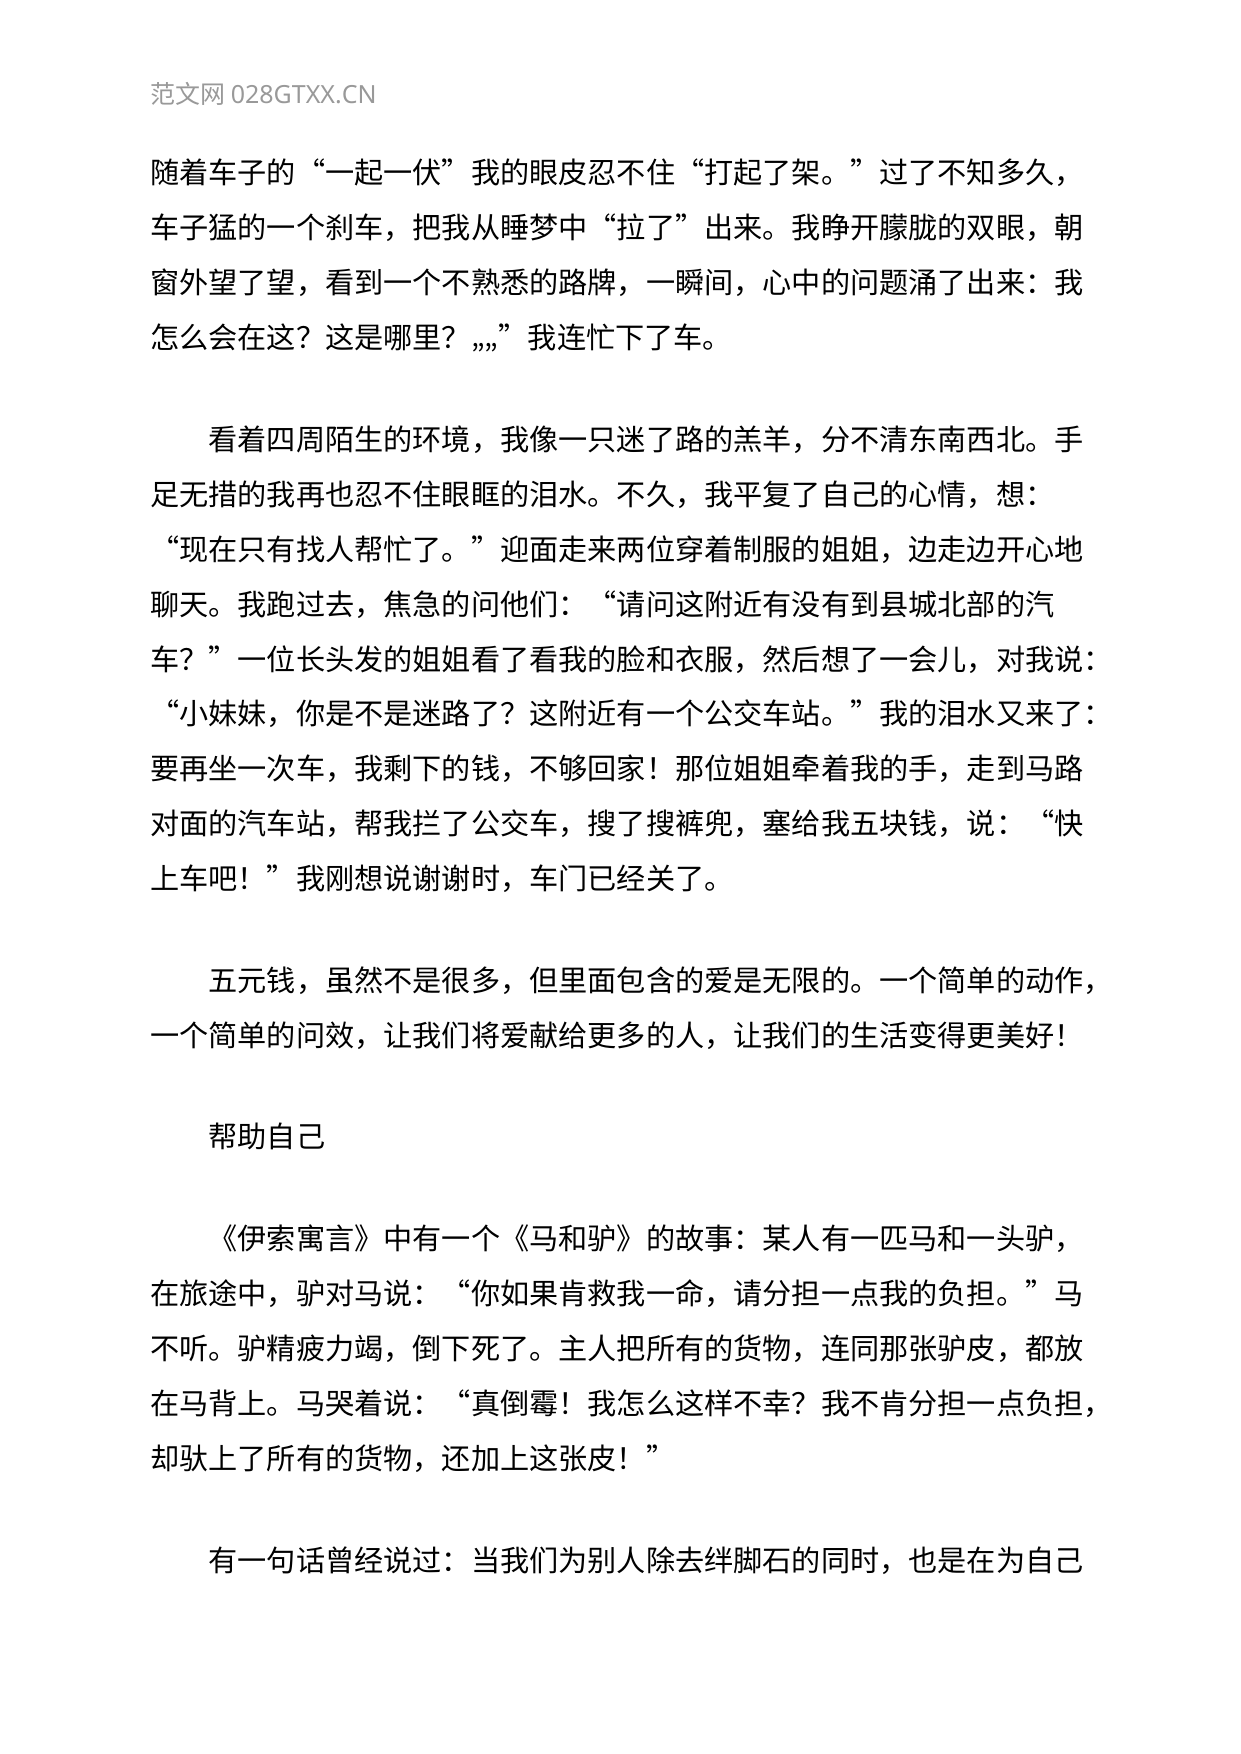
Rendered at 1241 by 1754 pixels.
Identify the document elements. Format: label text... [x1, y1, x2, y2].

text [150, 150, 1090, 357]
text 看着四周陌生的环境，我像一只迷了路的羔羊，分不清东南西北。手足无措的我再也忍不住眼眶的泪水。不久，我平复了自己的心情，想：“现在只有找人帮忙了。”迎面走来两位穿着制服的姐姐，边走边开心地聊天。我跑过去，焦急的问他们：“请问这附近有没有到县城北部的汽车？”一位长头发的姐姐看了看我的脸和衣服，然后想了一会儿，对我说：“小妹妹，你是不是迷路了？这附近有一个公交车站。”我的泪水又来了：要再坐一次车，我剩下的钱，不够回家！那位姐姐牵着我的手，走到马路对面的汽车站，帮我拦了公交车，搜了搜裤兜，塞给我五块钱，说：“快上车吧！”我刚想说谢谢时，车门已经关了。 [150, 416, 1090, 898]
text 《伊索寓言》中有一个《马和驴》的故事：某人有一匹马和一头驴，在旅途中，驴对马说：“你如果肯救我一命，请分担一点我的负担。”马不听。驴精疲力竭，倒下死了。主人把所有的货物，连同那张驴皮，都放在马背上。马哭着说：“真倒霉！我怎么这样不幸？我不肯分担一点负担，却驮上了所有的货物，还加上这张皮！” [150, 1216, 1090, 1478]
text 五元钱，虽然不是很多，但里面包含的爱是无限的。一个简单的动作，一个简单的问效，让我们将爱献给更多的人，让我们的生活变得更美好！ [150, 957, 1090, 1054]
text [150, 1537, 1090, 1579]
text 帮助自己 [150, 1114, 1090, 1156]
